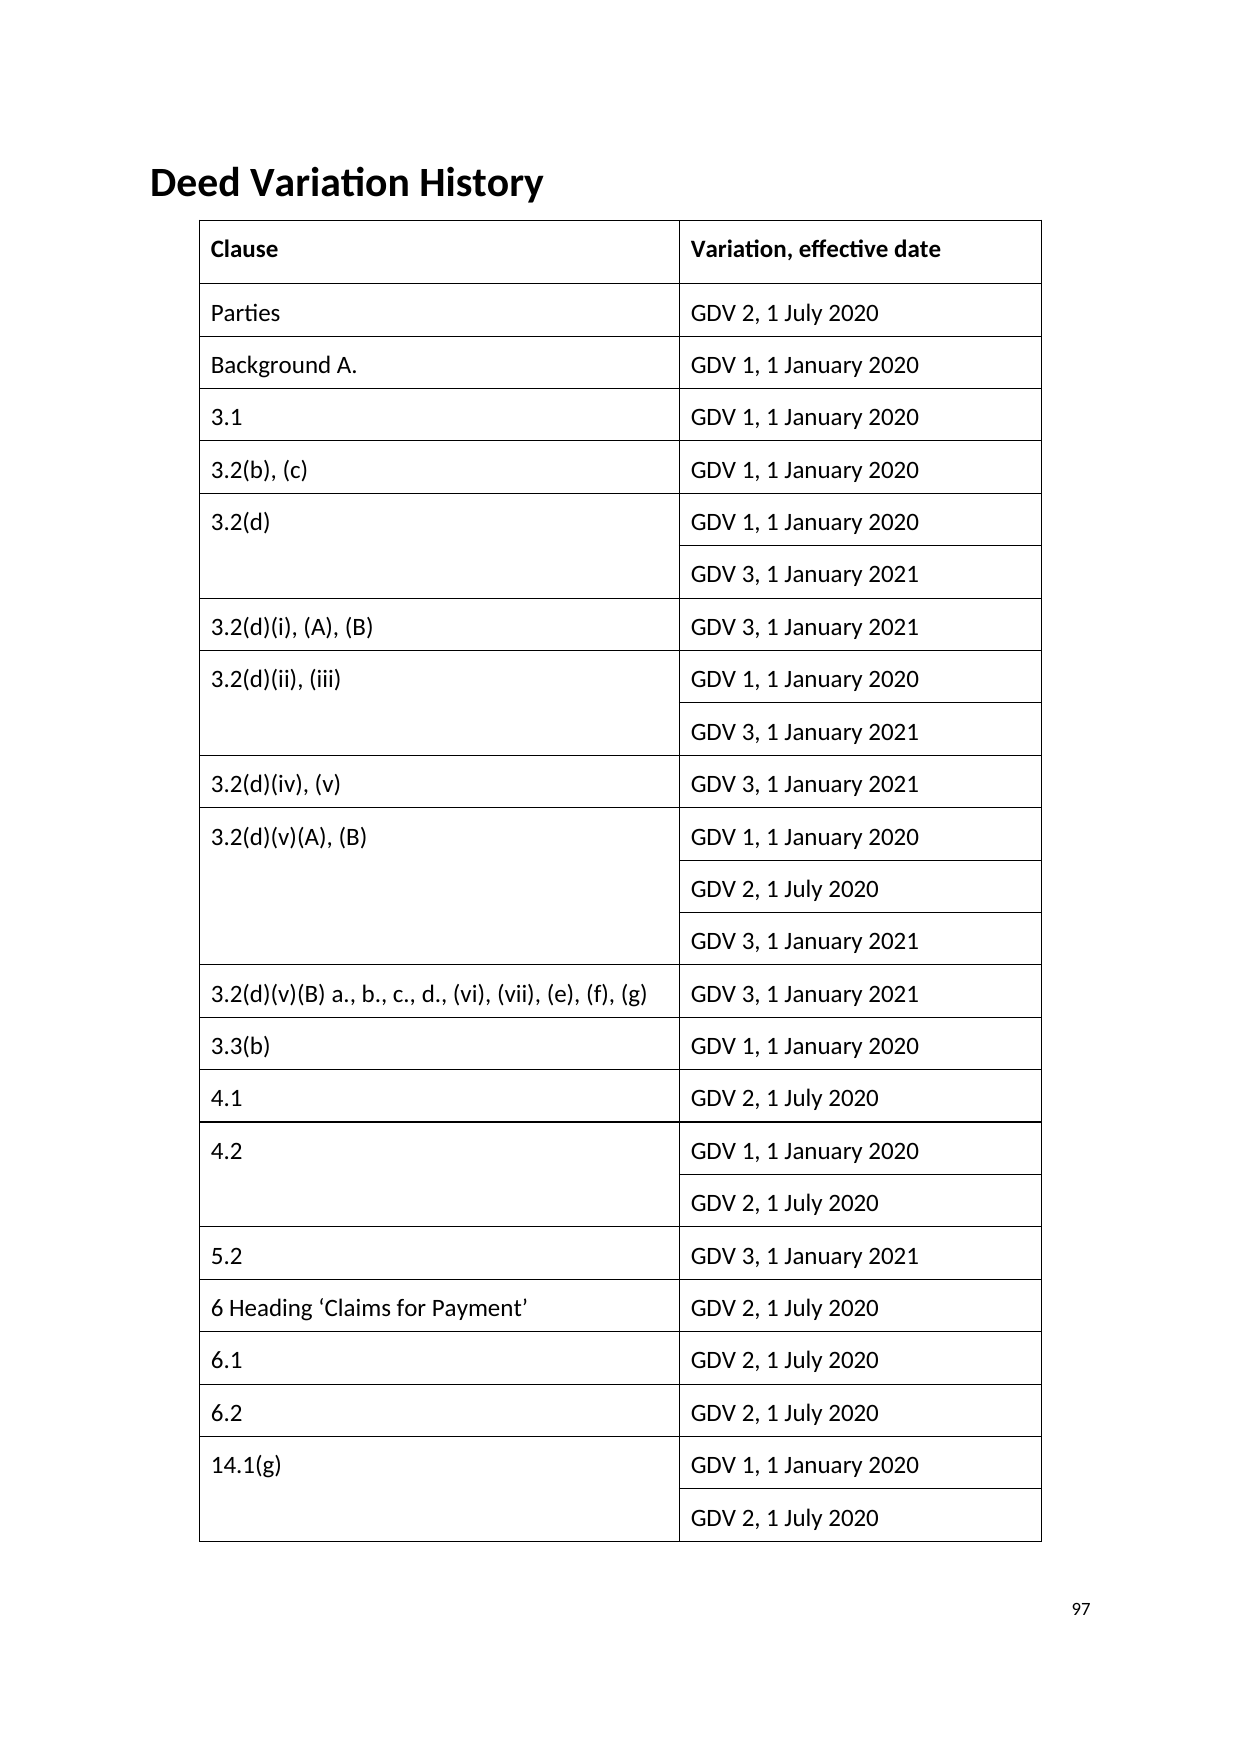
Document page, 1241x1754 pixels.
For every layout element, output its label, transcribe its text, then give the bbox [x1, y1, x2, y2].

table_cell 3.2(d)(v)(A), (B) [200, 808, 679, 964]
table_cell GDV 2, 1 July 2020 [680, 284, 1041, 336]
table_cell GDV 1, 1 January 2020 [680, 337, 1041, 388]
table_cell GDV 3, 1 January 2021 [680, 546, 1041, 597]
table_cell GDV 1, 1 January 2020 [680, 651, 1041, 702]
table_cell 6 Heading ‘Claims for Payment’ [200, 1280, 679, 1331]
table_cell GDV 2, 1 July 2020 [680, 1489, 1041, 1541]
table_header Clause [200, 221, 679, 283]
table_cell GDV 3, 1 January 2021 [680, 1227, 1041, 1279]
table_cell GDV 1, 1 January 2020 [680, 1018, 1041, 1069]
table_cell GDV 2, 1 July 2020 [680, 1332, 1041, 1383]
table_cell GDV 2, 1 July 2020 [680, 1385, 1041, 1436]
table_cell 3.1 [200, 389, 679, 440]
table_cell GDV 3, 1 January 2021 [680, 965, 1041, 1017]
table_cell Parties [200, 284, 679, 336]
table_cell GDV 3, 1 January 2021 [680, 756, 1041, 807]
table_cell GDV 1, 1 January 2020 [680, 1437, 1041, 1488]
table_cell GDV 2, 1 July 2020 [680, 861, 1041, 912]
table_cell 3.2(d)(i), (A), (B) [200, 599, 679, 650]
table_cell 5.2 [200, 1227, 679, 1279]
table_cell 3.2(d)(iv), (v) [200, 756, 679, 807]
table_cell GDV 3, 1 January 2021 [680, 599, 1041, 650]
table_cell 3.2(b), (c) [200, 441, 679, 493]
table_cell GDV 2, 1 July 2020 [680, 1280, 1041, 1331]
table_cell 14.1(g) [200, 1437, 679, 1541]
table_cell GDV 1, 1 January 2020 [680, 389, 1041, 440]
table_cell GDV 2, 1 July 2020 [680, 1070, 1041, 1121]
table_cell Background A. [200, 337, 679, 388]
table_cell GDV 1, 1 January 2020 [680, 1123, 1041, 1174]
table_cell 4.2 [200, 1123, 679, 1226]
table_cell 6.1 [200, 1332, 679, 1383]
table_cell GDV 1, 1 January 2020 [680, 494, 1041, 545]
table_cell 3.2(d) [200, 494, 679, 597]
table_cell 3.2(d)(ii), (iii) [200, 651, 679, 755]
table_cell GDV 1, 1 January 2020 [680, 808, 1041, 859]
table_cell 3.2(d)(v)(B) a., b., c., d., (vi), (vii), (e), (f), (g) [200, 965, 679, 1017]
table_cell 3.3(b) [200, 1018, 679, 1069]
table_cell GDV 2, 1 July 2020 [680, 1175, 1041, 1226]
table_header Variation, effective date [680, 221, 1041, 283]
table_cell GDV 3, 1 January 2021 [680, 913, 1041, 964]
table_cell GDV 3, 1 January 2021 [680, 703, 1041, 755]
table_cell 4.1 [200, 1070, 679, 1121]
subtitle Deed Variation History [150, 156, 1090, 207]
table_cell GDV 1, 1 January 2020 [680, 441, 1041, 493]
table_cell 6.2 [200, 1385, 679, 1436]
